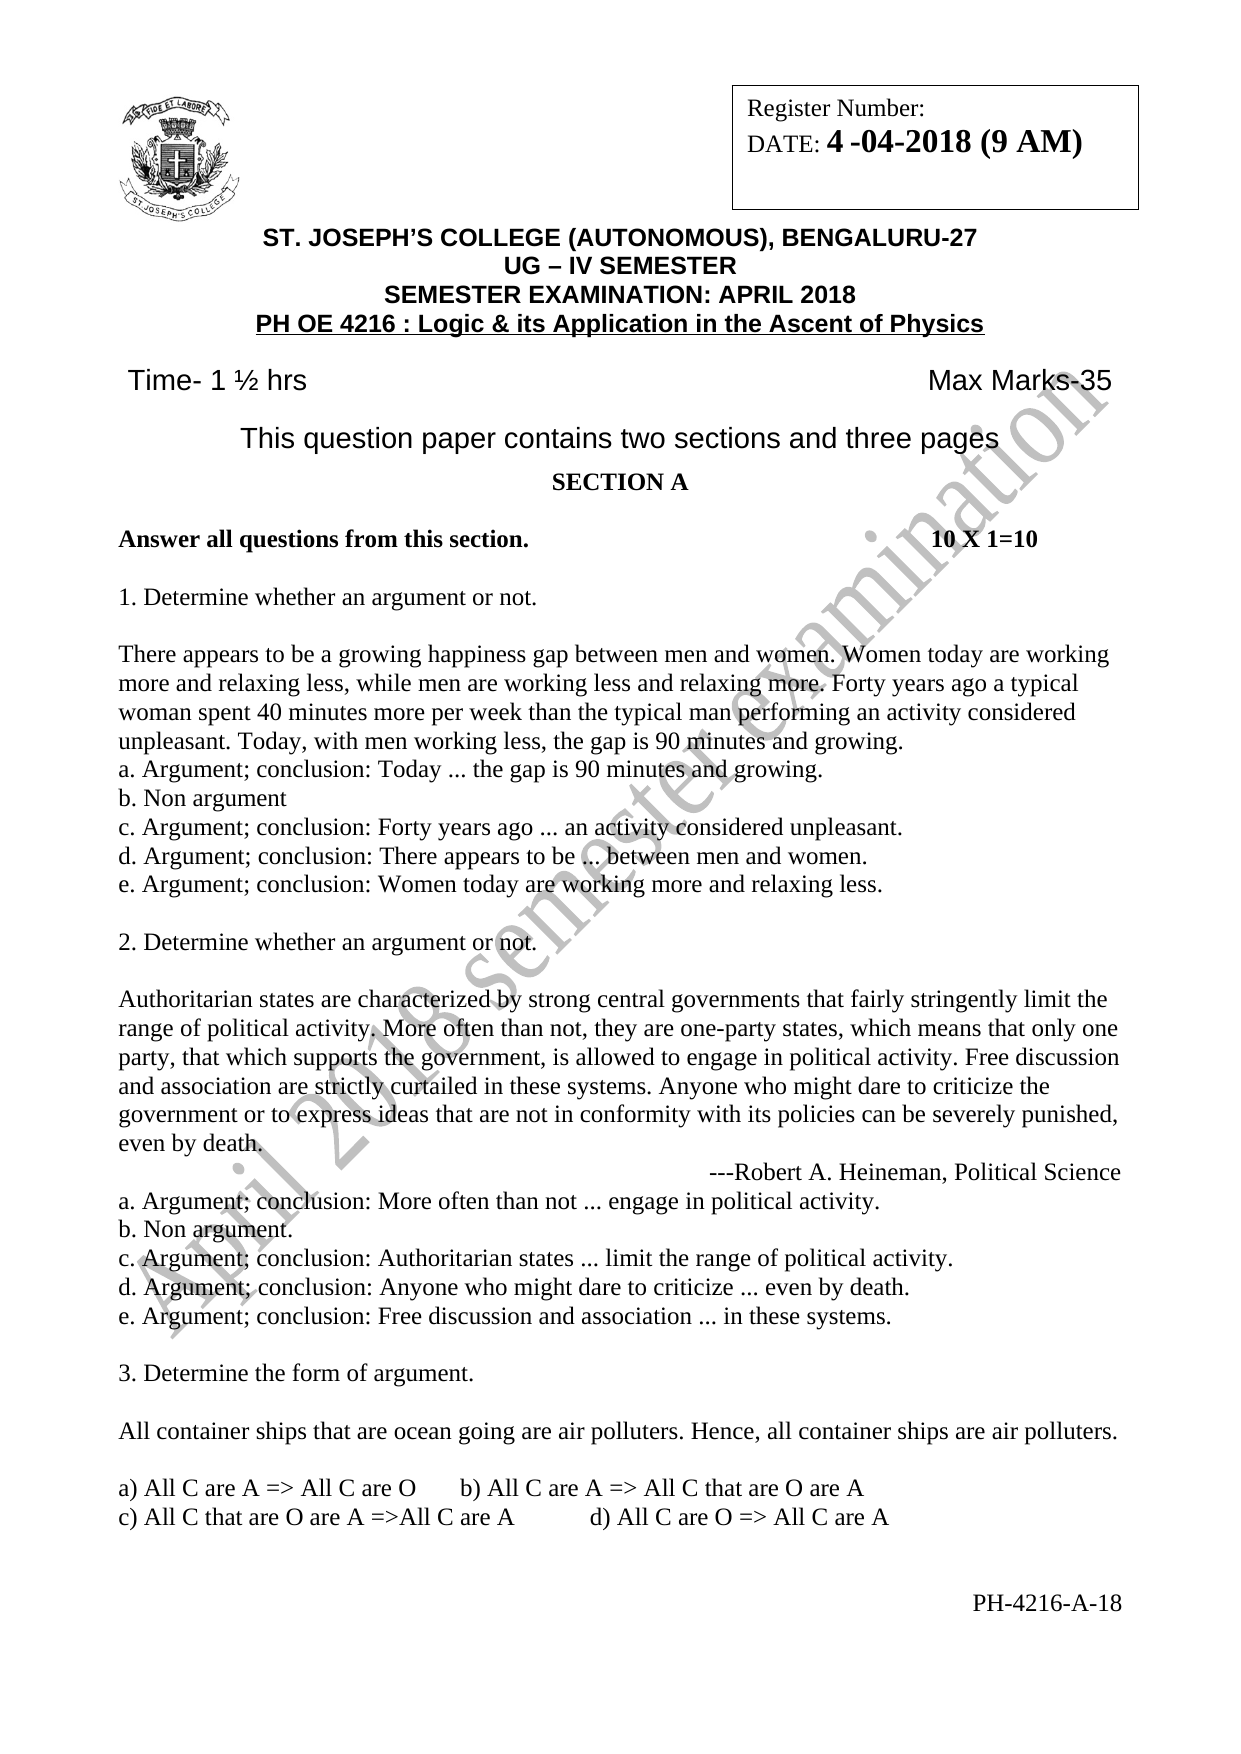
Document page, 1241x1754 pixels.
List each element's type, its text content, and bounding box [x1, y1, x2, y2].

text UG – IV SEMESTER [118, 251, 1122, 280]
title This question paper contains two sections and three pages [118, 421, 1122, 454]
text 1. Determine whether an argument or not. [118, 582, 1122, 611]
text e. Argument; conclusion: Women today are working more and relaxing less. [118, 869, 1122, 898]
text All container ships that are ocean going are air polluters. Hence, all container ships are air polluters. [118, 1416, 1122, 1444]
text b. Non argument [118, 783, 1122, 812]
text e. Argument; conclusion: Free discussion and association ... in these systems. [118, 1301, 1122, 1329]
text a. Argument; conclusion: More often than not ... engage in political activity. [118, 1186, 1122, 1214]
title Time- 1 ½ hrs Max Marks-35 [118, 362, 1122, 396]
text SEMESTER EXAMINATION: APRIL 2018 [118, 280, 1122, 309]
text and association are strictly curtailed in these systems. Anyone who might dare to criticize the [118, 1071, 1122, 1099]
text There appears to be a growing happiness gap between men and women. Women today are working [118, 639, 1122, 668]
text 3. Determine the form of argument. [118, 1358, 1122, 1387]
text PH OE 4216 : Logic & its Application in the Ascent of Physics [118, 309, 1122, 337]
text woman spent 40 minutes more per week than the typical man performing an activity considered [118, 697, 1122, 726]
text PH-4216-A-18 [118, 1588, 1122, 1617]
text SECTION A [118, 467, 1122, 496]
text range of political activity. More often than not, they are one-party states, which means that only one [118, 1013, 1122, 1042]
text government or to express ideas that are not in conformity with its policies can be severely punished, [118, 1099, 1122, 1128]
text more and relaxing less, while men are working less and relaxing more. Forty years ago a typical [118, 668, 1122, 697]
text a. Argument; conclusion: Today ... the gap is 90 minutes and growing. [118, 754, 1122, 783]
text party, that which supports the government, is allowed to engage in political activity. Free discussion [118, 1042, 1122, 1071]
picture [118, 94, 244, 223]
text c. Argument; conclusion: Forty years ago ... an activity considered unpleasant. [118, 812, 1122, 841]
text 2. Determine whether an argument or not. [118, 927, 1122, 956]
text ST. JOSEPH’S COLLEGE (AUTONOMOUS), BENGALURU-27 [118, 222, 1122, 251]
text ---Robert A. Heineman, Political Science [118, 1157, 1122, 1186]
text Authoritarian states are characterized by strong central governments that fairly stringently limit the [118, 984, 1122, 1013]
text d. Argument; conclusion: Anyone who might dare to criticize ... even by death. [118, 1272, 1122, 1301]
text b. Non argument. [118, 1214, 1122, 1243]
text a) All C are A => All C are O b) All C are A => All C that are O are A [118, 1473, 1122, 1502]
text unpleasant. Today, with men working less, the gap is 90 minutes and growing. [118, 726, 1122, 754]
text c. Argument; conclusion: Authoritarian states ... limit the range of political activity. [118, 1243, 1122, 1272]
text Answer all questions from this section. 10 X 1=10 [118, 524, 1122, 553]
text c) All C that are O are A =>All C are A d) All C are O => All C are A [118, 1502, 1122, 1531]
text d. Argument; conclusion: There appears to be ... between men and women. [118, 841, 1122, 869]
text even by death. [118, 1128, 1122, 1157]
